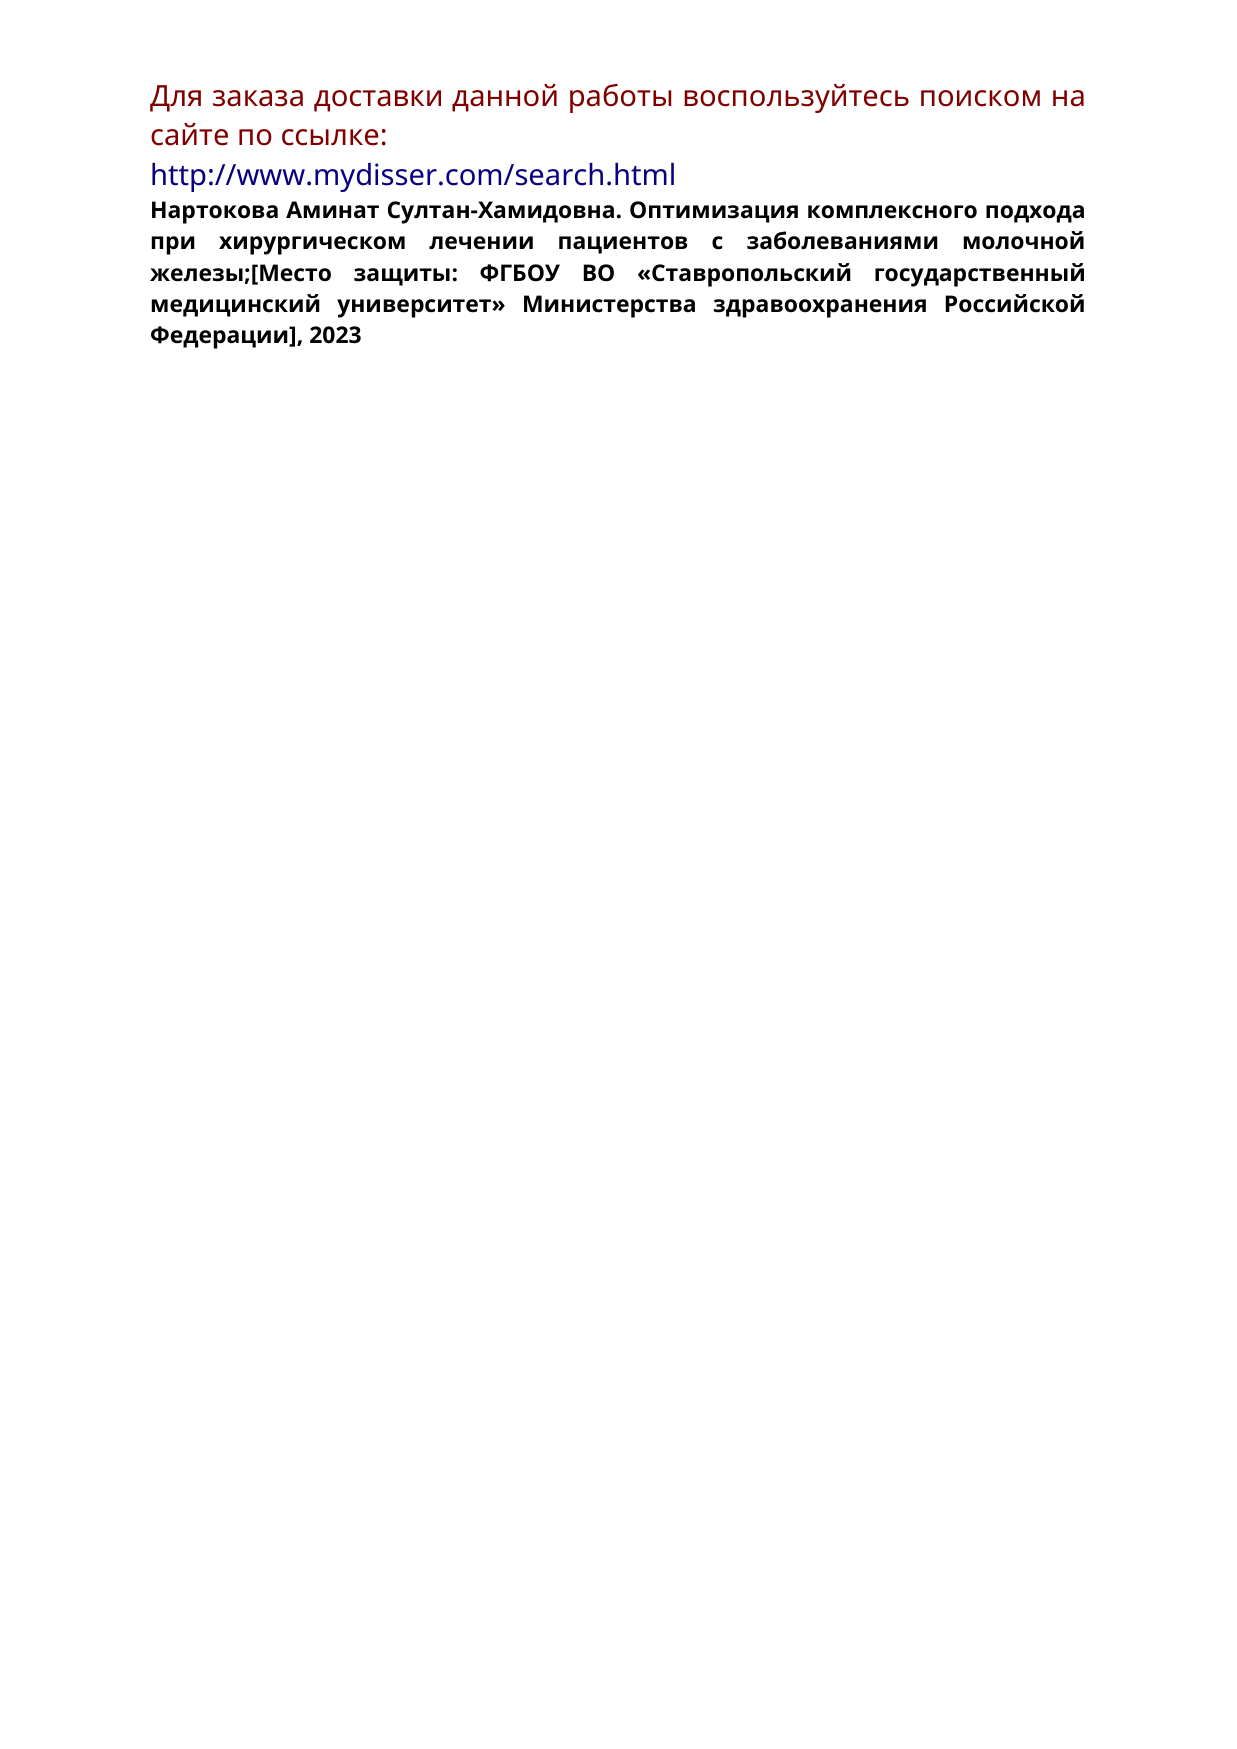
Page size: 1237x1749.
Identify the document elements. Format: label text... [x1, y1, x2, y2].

text Нартокова Аминат Султан-Хамидовна. Оптимизация комплексного подхода при хирургическом лечении пациентов с заболеваниями молочной железы;[Место защиты: ФГБОУ ВО «Ставропольский государственный медицинский университет» Министерства здравоохранения Российской Федерации], 2023 [150, 194, 1086, 350]
